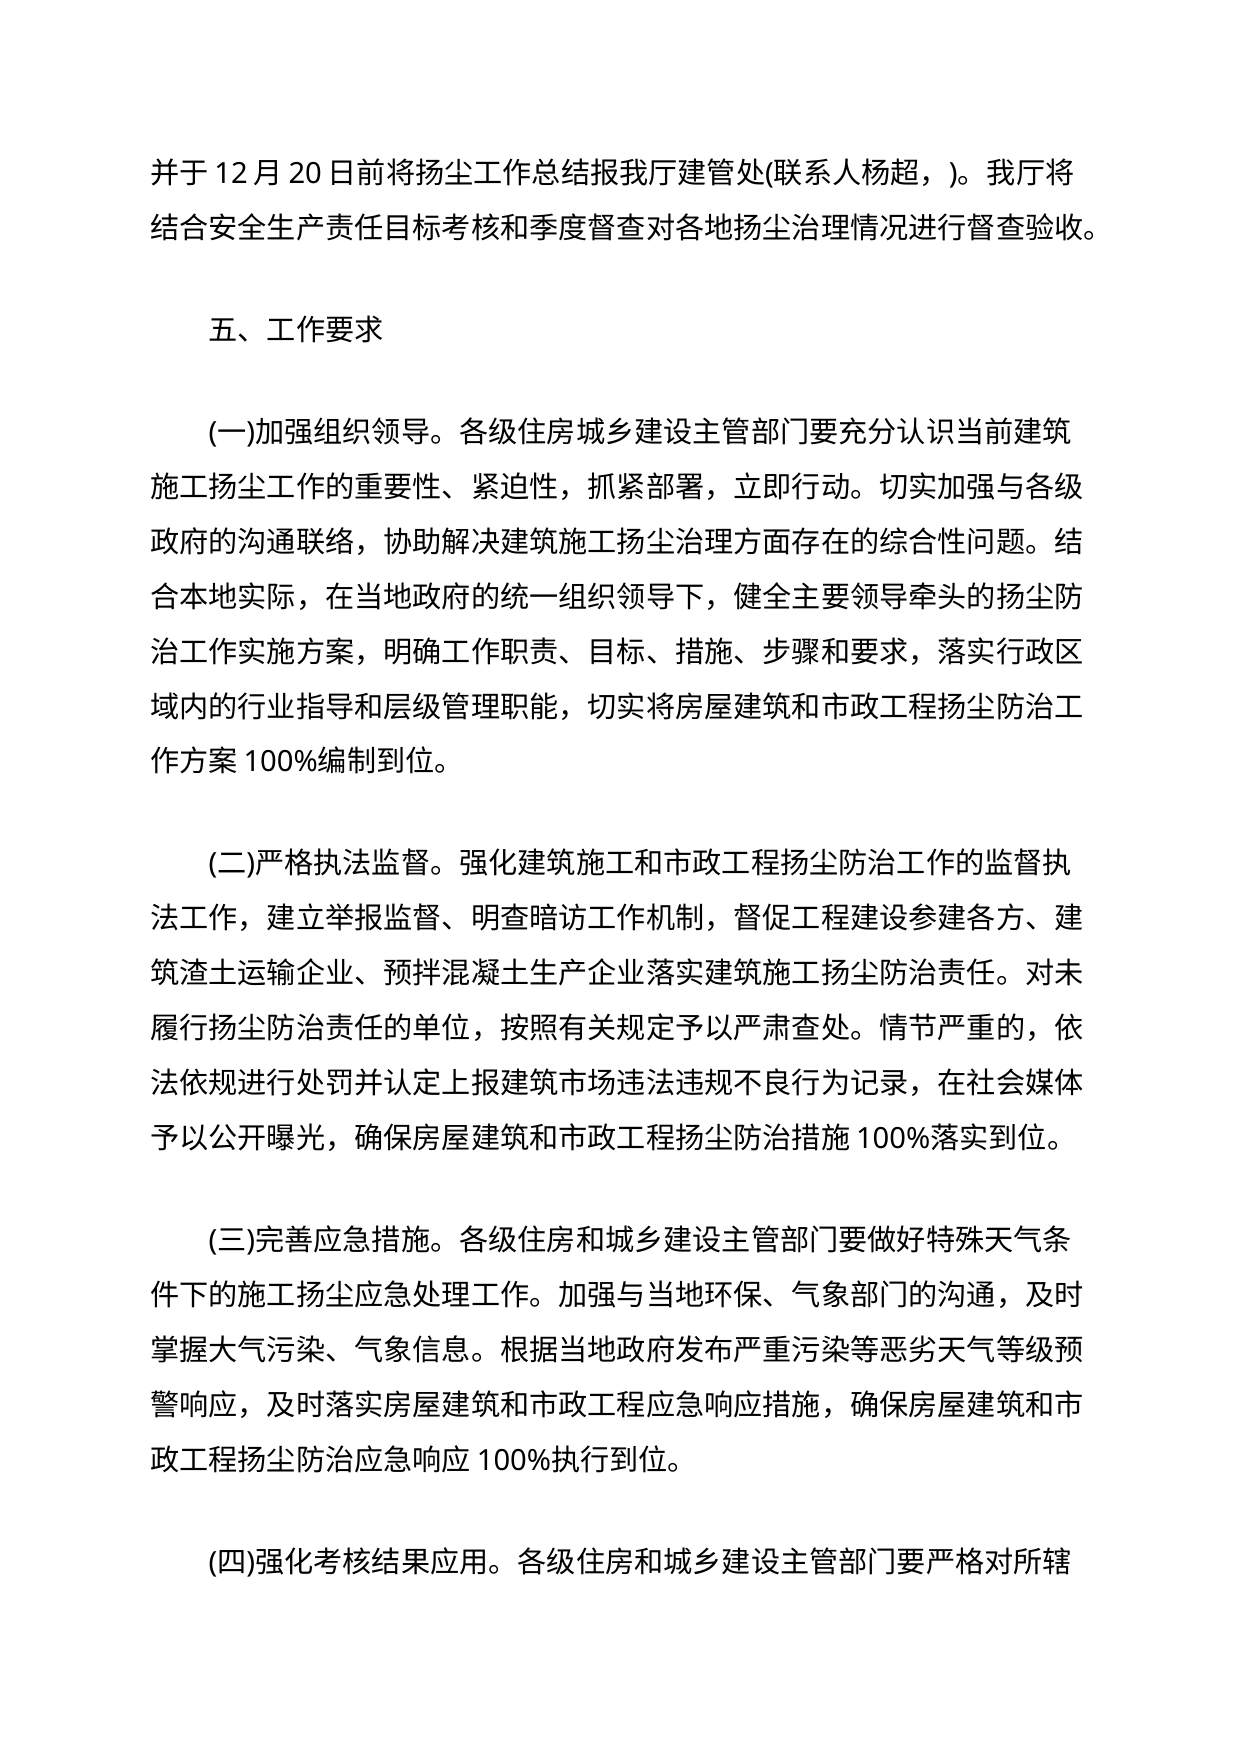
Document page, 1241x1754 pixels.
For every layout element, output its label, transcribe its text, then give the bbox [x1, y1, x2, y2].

text (一)加强组织领导。各级住房城乡建设主管部门要充分认识当前建筑施工扬尘工作的重要性、紧迫性，抓紧部署，立即行动。切实加强与各级政府的沟通联络，协助解决建筑施工扬尘治理方面存在的综合性问题。结合本地实际，在当地政府的统一组织领导下，健全主要领导牵头的扬尘防治工作实施方案，明确工作职责、目标、措施、步骤和要求，落实行政区域内的行业指导和层级管理职能，切实将房屋建筑和市政工程扬尘防治工作方案100%编制到位。 [150, 408, 1090, 780]
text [150, 150, 1090, 247]
text (三)完善应急措施。各级住房和城乡建设主管部门要做好特殊天气条件下的施工扬尘应急处理工作。加强与当地环保、气象部门的沟通，及时掌握大气污染、气象信息。根据当地政府发布严重污染等恶劣天气等级预警响应，及时落实房屋建筑和市政工程应急响应措施，确保房屋建筑和市政工程扬尘防治应急响应100%执行到位。 [150, 1217, 1090, 1479]
text (二)严格执法监督。强化建筑施工和市政工程扬尘防治工作的监督执法工作，建立举报监督、明查暗访工作机制，督促工程建设参建各方、建筑渣土运输企业、预拌混凝土生产企业落实建筑施工扬尘防治责任。对未履行扬尘防治责任的单位，按照有关规定予以严肃查处。情节严重的，依法依规进行处罚并认定上报建筑市场违法违规不良行为记录，在社会媒体予以公开曝光，确保房屋建筑和市政工程扬尘防治措施100%落实到位。 [150, 840, 1090, 1157]
text 五、工作要求 [150, 307, 1090, 349]
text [150, 1538, 1090, 1581]
